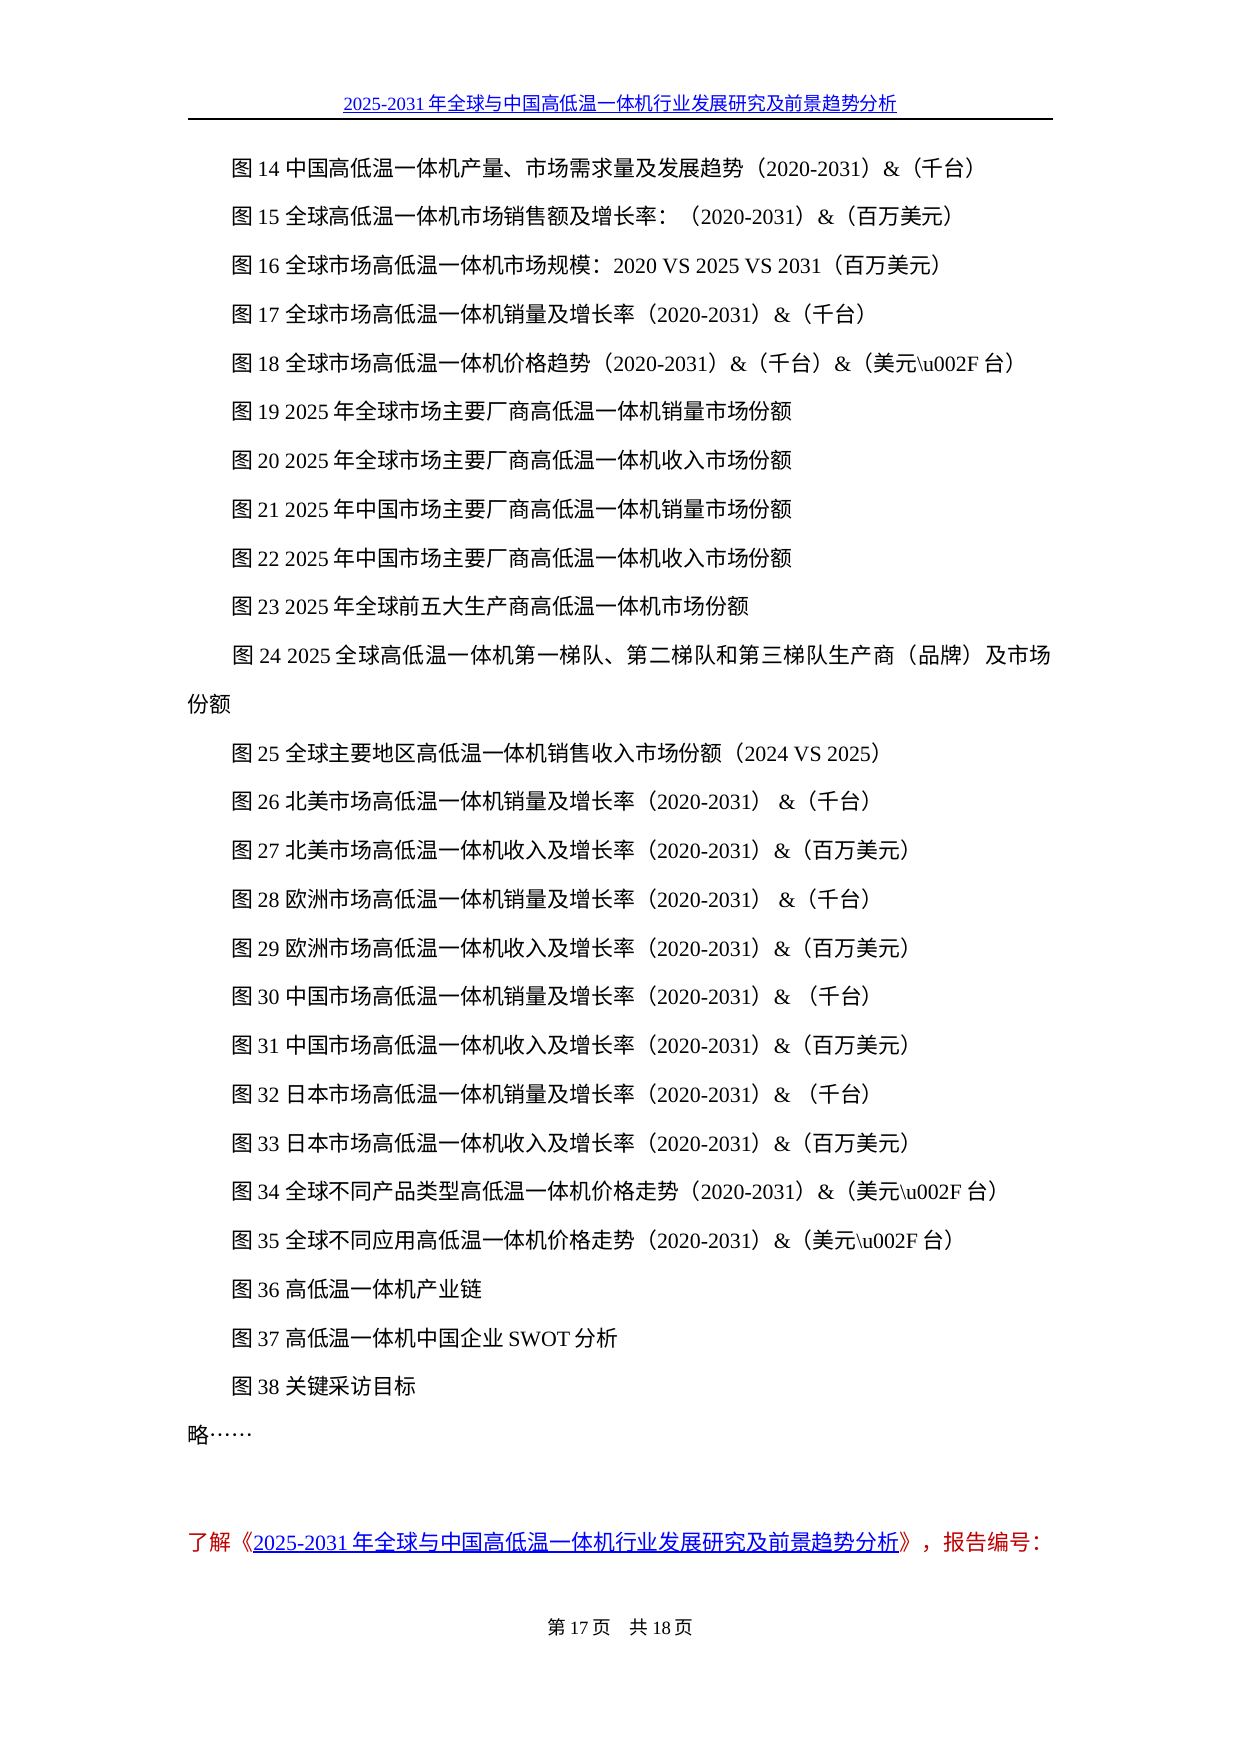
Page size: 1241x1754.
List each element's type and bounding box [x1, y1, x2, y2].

text [187, 150, 1053, 1450]
text [187, 1524, 1053, 1557]
